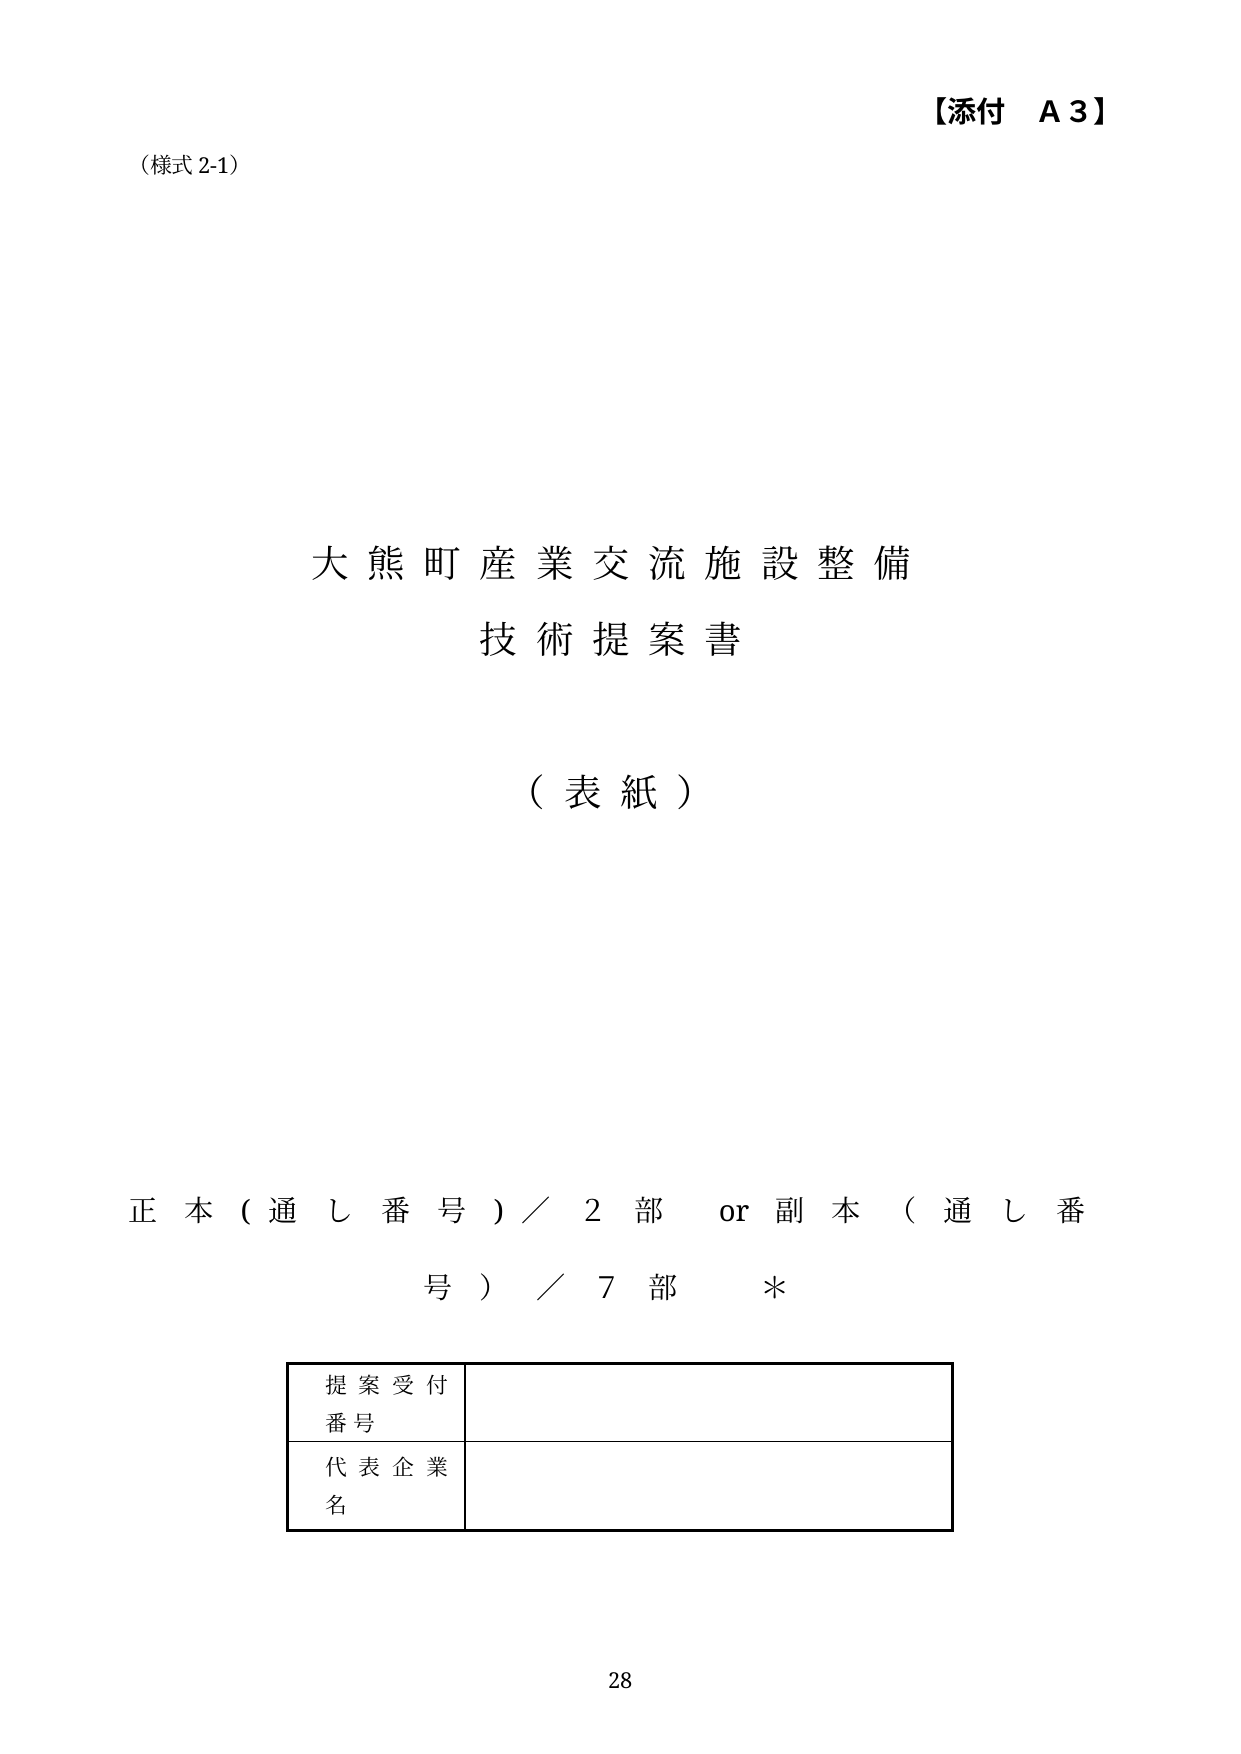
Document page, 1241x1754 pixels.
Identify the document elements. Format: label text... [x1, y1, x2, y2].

text （表紙） [128, 752, 1112, 828]
text （様式2-1） [128, 148, 1112, 180]
table_cell 代表企業名 [289, 1442, 464, 1529]
table_header [466, 1365, 951, 1441]
table_header 提案受付番号 [289, 1365, 464, 1441]
table_cell [466, 1442, 951, 1529]
text 大熊町産業交流施設整備 [128, 523, 1112, 599]
text 技術提案書 [128, 599, 1112, 676]
text 正本(通し番号)／２部 or 副本（通し番号）／７部 ＊ [128, 1171, 1112, 1324]
